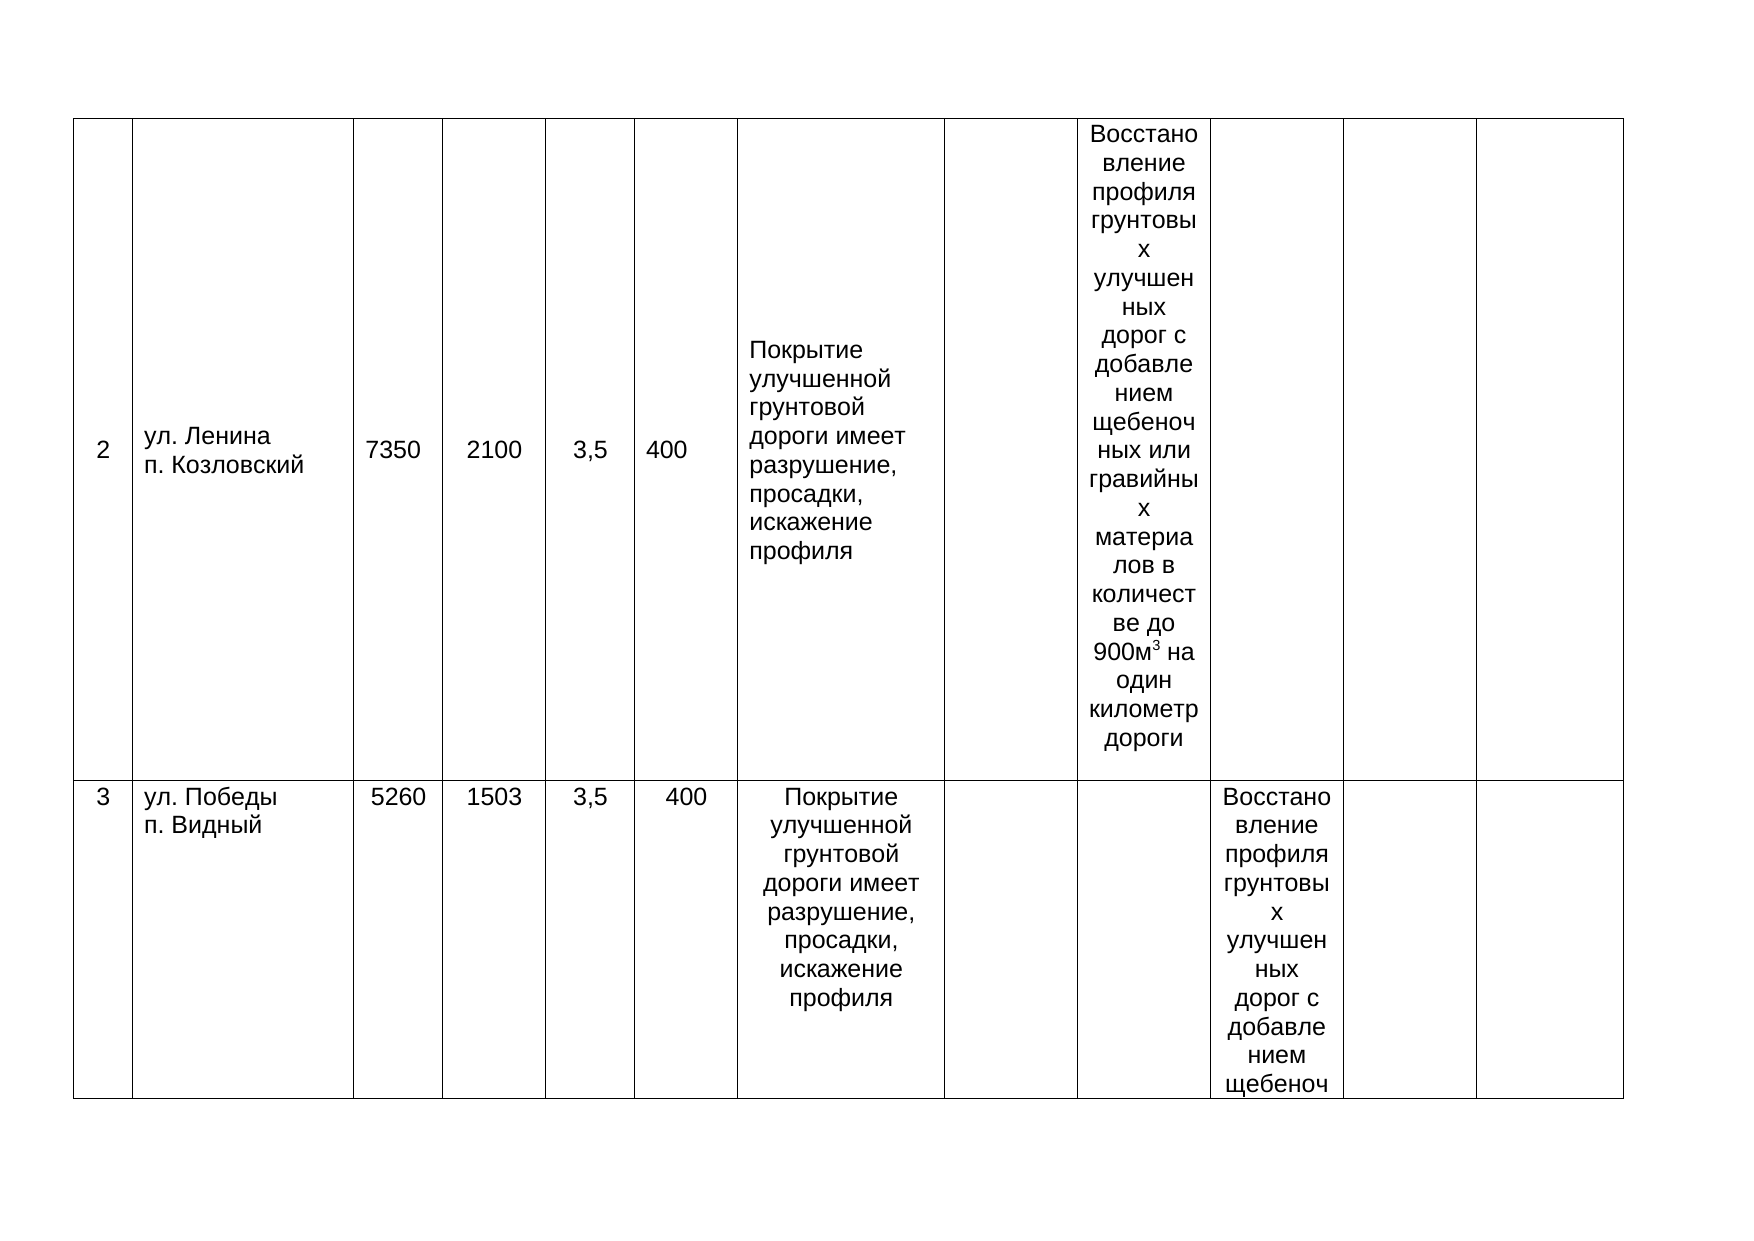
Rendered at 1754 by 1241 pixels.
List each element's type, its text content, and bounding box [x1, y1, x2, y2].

table_cell [1211, 119, 1343, 780]
table_cell [1477, 781, 1623, 1098]
table_cell 400 [635, 781, 737, 1098]
table_cell [945, 781, 1077, 1098]
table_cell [738, 119, 944, 780]
table_cell [1477, 119, 1623, 780]
table_cell 3,5 [546, 119, 634, 780]
table_cell 2 [74, 119, 132, 780]
table_cell [1344, 119, 1476, 780]
table_cell 1503 [443, 781, 545, 1098]
table_cell 3,5 [546, 781, 634, 1098]
table_cell Восстановление профиля грунтовых улучшенных дорог с добавлением щебеночных или гравийных материалов в количестве до 900м3 на один километр дороги [1078, 119, 1210, 780]
table_cell 7350 [354, 119, 442, 780]
table_cell [1078, 781, 1210, 1098]
table_cell ул. Ленина п. Козловский [133, 119, 353, 780]
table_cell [133, 781, 353, 1098]
table_cell 3 [74, 781, 132, 1098]
table_cell 400 [635, 119, 737, 780]
table_cell [1344, 781, 1476, 1098]
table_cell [738, 781, 944, 1098]
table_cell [1211, 781, 1343, 1098]
table_cell 2100 [443, 119, 545, 780]
table_cell 5260 [354, 781, 442, 1098]
table_cell [945, 119, 1077, 780]
